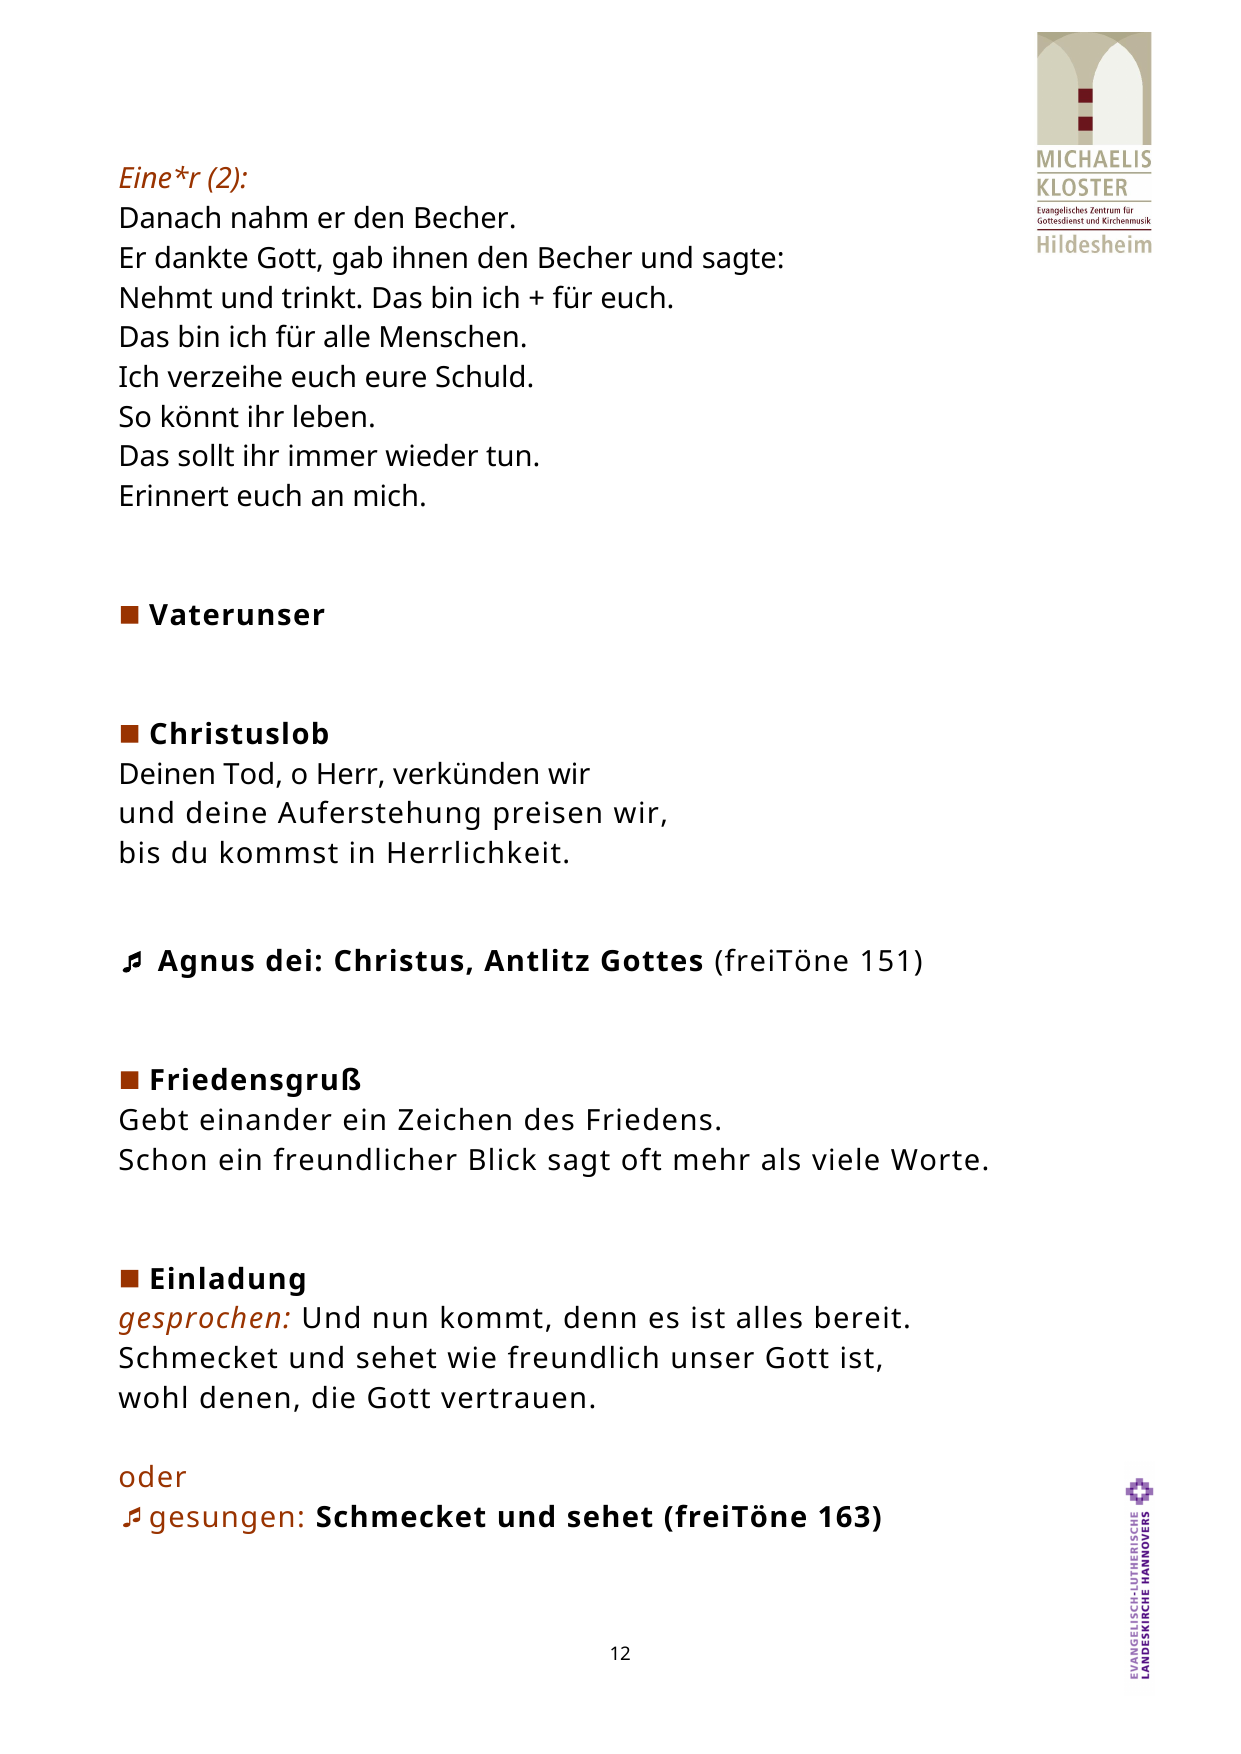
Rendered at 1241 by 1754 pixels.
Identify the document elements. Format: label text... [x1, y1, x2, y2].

text Ich verzeihe euch eure Schuld. [118, 356, 1122, 396]
text Agnus dei: Christus, Antlitz Gottes (freiTöne 151) [118, 941, 1122, 980]
picture [1125, 1462, 1155, 1696]
text Das bin ich für alle Menschen. [118, 317, 1122, 356]
text Einladung [118, 1258, 1122, 1298]
text Er dankte Gott, gab ihnen den Becher und sagte: [118, 237, 1122, 277]
text Eine*r (2): [118, 158, 1033, 197]
text Danach nahm er den Becher. [118, 197, 1033, 237]
text oder gesungen: Schmecket und sehet (freiTöne 163) [118, 1457, 1122, 1536]
text Christuslob [118, 713, 1122, 753]
text Nehmt und trinkt. Das bin ich + für euch. [118, 277, 1122, 317]
text bis du kommst in Herrlichkeit. [118, 832, 1122, 872]
text Das sollt ihr immer wieder tun. [118, 436, 1122, 475]
text Friedensgruß [118, 1060, 1122, 1099]
text Erinnert euch an mich. [118, 475, 1122, 515]
text Gebt einander ein Zeichen des Friedens. [118, 1099, 1122, 1139]
text Vaterunser [118, 594, 1122, 634]
text Schmecket und sehet wie freundlich unser Gott ist, [118, 1337, 1122, 1377]
text gesprochen: Und nun kommt, denn es ist alles bereit. [118, 1298, 1122, 1337]
text und deine Auferstehung preisen wir, [118, 793, 1122, 832]
text wohl denen, die Gott vertrauen. [118, 1377, 1122, 1417]
text So könnt ihr leben. [118, 396, 1122, 436]
picture [1033, 32, 1153, 255]
text Deinen Tod, o Herr, verkünden wir [118, 753, 1122, 793]
text Schon ein freundlicher Blick sagt oft mehr als viele Worte. [118, 1139, 1122, 1179]
